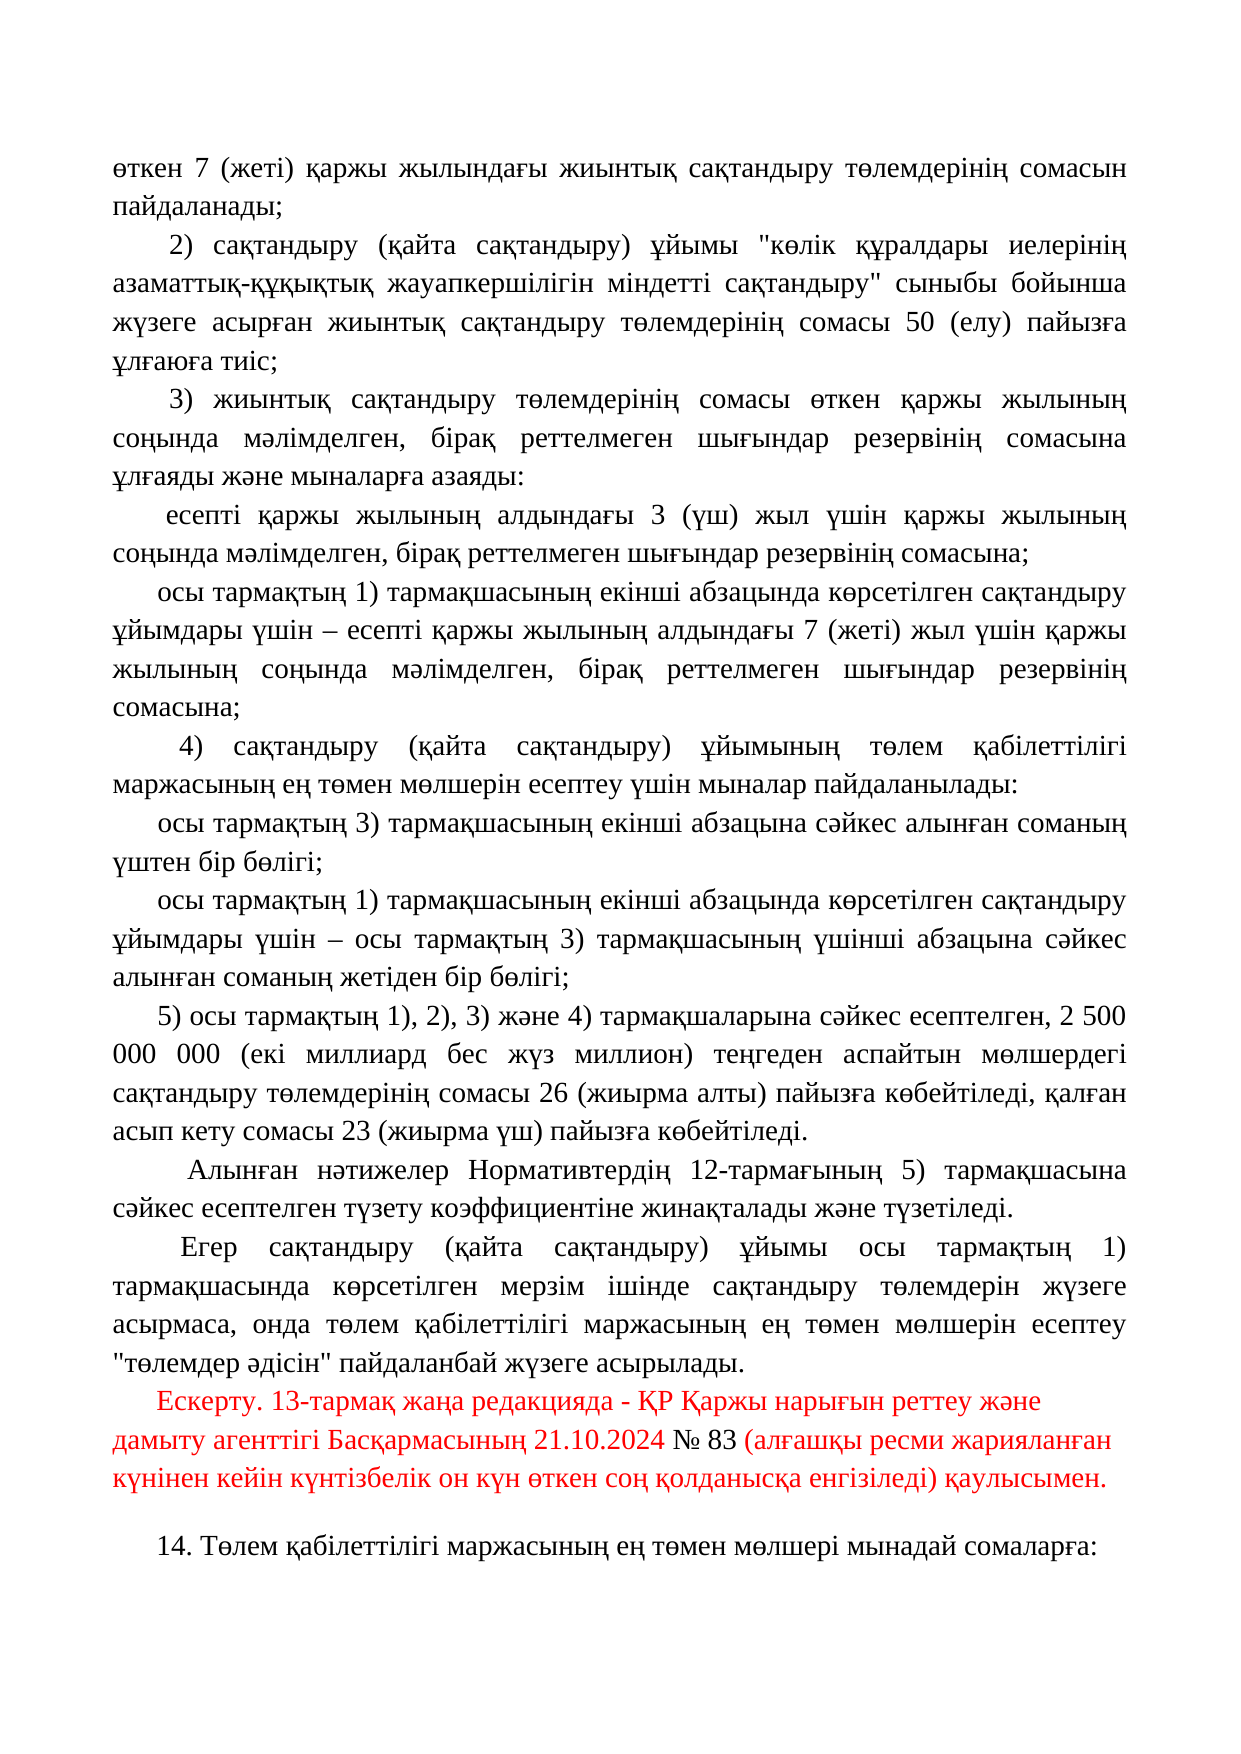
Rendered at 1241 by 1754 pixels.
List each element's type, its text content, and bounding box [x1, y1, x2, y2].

text 4) сақтандыру (қайта сақтандыру) ұйымының төлем қабілеттілігі маржасының ең төмен мөлшерін есептеу үшін мыналар пайдаланылады: [112, 728, 1128, 800]
text 3) жиынтық сақтандыру төлемдерінің сомасы өткен қаржы жылының соңында мәлімделген, бірақ реттелмеген шығындар резервінің сомасына ұлғаяды және мыналарға азаяды: [112, 381, 1128, 492]
text 14. Төлем қабілеттілігі маржасының ең төмен мөлшері мынадай сомаларға: [112, 1528, 1128, 1562]
text Алынған нәтижелер Нормативтердің 12-тармағының 5) тармақшасына сәйкес есептелген түзету коэффициентіне жинақталады және түзетіледі. [112, 1152, 1128, 1224]
text Ескерту. 13-тармақ жаңа редакцияда - ҚР Қаржы нарығын реттеу және дамыту агенттігі Басқармасының 21.10.2024 № 83 (алғашқы ресми жарияланған күнінен кейін күнтізбелік он күн өткен соң қолданысқа енгізіледі) қаулысымен. [112, 1383, 1128, 1524]
text есепті қаржы жылының алдындағы 3 (үш) жыл үшін қаржы жылының соңында мәлімделген, бірақ реттелмеген шығындар резервінің сомасына; [112, 497, 1128, 569]
text осы тармақтың 1) тармақшасының екінші абзацында көрсетілген сақтандыру ұйымдары үшін – осы тармақтың 3) тармақшасының үшінші абзацына сәйкес алынған соманың жетіден бір бөлігі; [112, 882, 1128, 993]
text осы тармақтың 1) тармақшасының екінші абзацында көрсетілген сақтандыру ұйымдары үшін – есепті қаржы жылының алдындағы 7 (жеті) жыл үшін қаржы жылының соңында мәлімделген, бірақ реттелмеген шығындар резервінің сомасына; [112, 574, 1128, 723]
text 2) сақтандыру (қайта сақтандыру) ұйымы "көлік құралдары иелерінің азаматтық-құқықтық жауапкершілігін міндетті сақтандыру" сыныбы бойынша жүзеге асырған жиынтық сақтандыру төлемдерінің сомасы 50 (елу) пайызға ұлғаюға тиіс; [112, 227, 1128, 376]
text 5) осы тармақтың 1), 2), 3) және 4) тармақшаларына сәйкес есептелген, 2 500 000 000 (екі миллиард бес жүз миллион) теңгеден аспайтын мөлшердегі сақтандыру төлемдерінің сомасы 26 (жиырма алты) пайызға көбейтіледі, қалған асып кету сомасы 23 (жиырма үш) пайызға көбейтіледі. [112, 998, 1128, 1147]
text осы тармақтың 3) тармақшасының екінші абзацына сәйкес алынған соманың үштен бір бөлігі; [112, 805, 1128, 877]
